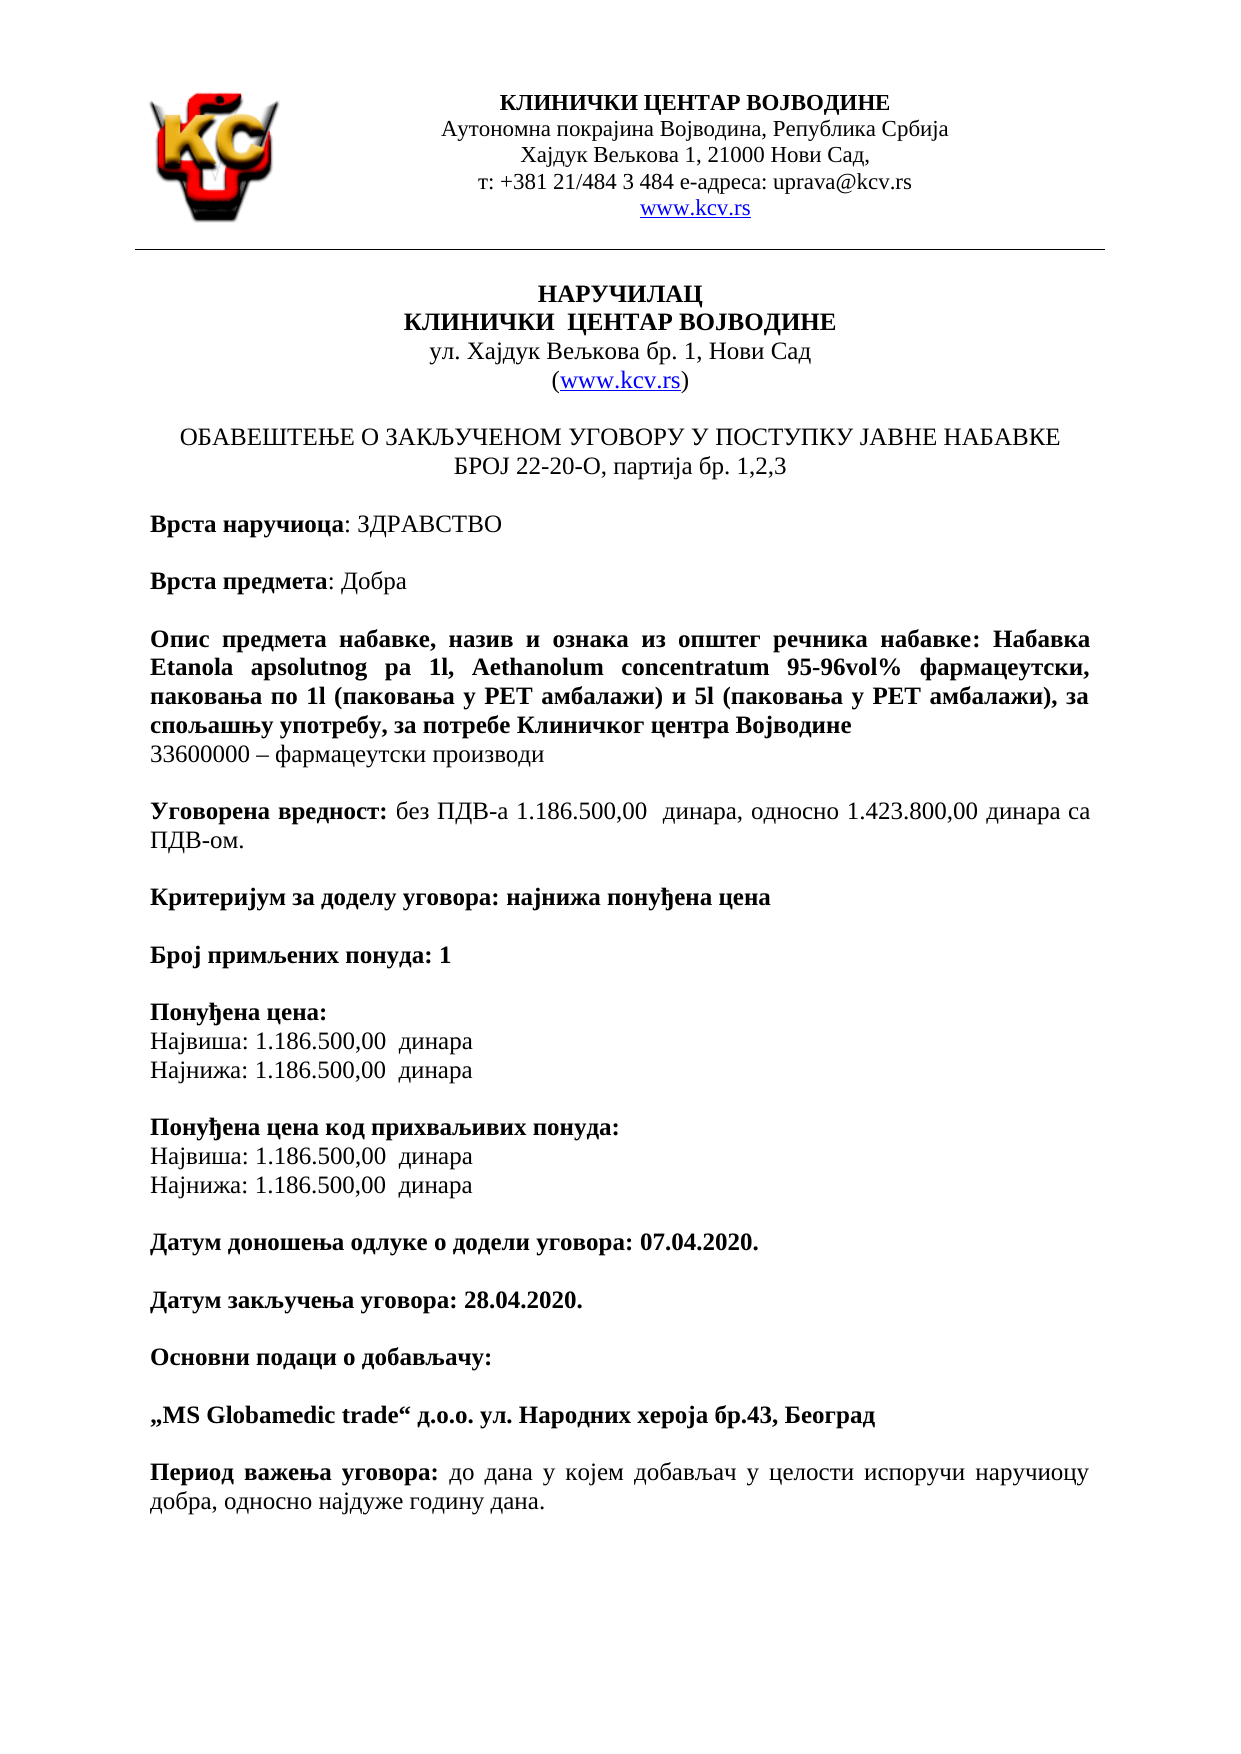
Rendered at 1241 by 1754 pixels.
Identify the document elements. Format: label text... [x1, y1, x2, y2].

text Понуђена цена: [150, 997, 1090, 1026]
text Опис предмета набавке, назив и ознака из општег речника набавке: Набавка Etanola apsolutnog pa 1l, Aethanolum concentratum 95-96vol% фармацеутски, паковања по 1l (паковања у PET амбалажи) и 5l (паковања у PET амбалажи), за спољашњу употребу, за потребе Клиничког центра Војводине [150, 624, 1090, 739]
text Датум закључења уговора: 28.04.2020. [150, 1285, 1090, 1314]
text Критеријум за доделу уговора: најнижа понуђена цена [150, 882, 1090, 911]
text ОБАВЕШТЕЊЕ О ЗАКЉУЧЕНОМ УГОВОРУ У ПОСТУПКУ ЈАВНЕ НАБАВКЕ БРОЈ 22-20-O, партија бр. 1,2,3 [150, 422, 1090, 480]
text (www.kcv.rs) [150, 365, 1090, 394]
text Најнижа: 1.186.500,00 динара [150, 1170, 1090, 1199]
subtitle КЛИНИЧКИ ЦЕНТАР ВОЈВОДИНЕ [150, 307, 1090, 336]
table_header КЛИНИЧКИ ЦЕНТАР ВОЈВОДИНЕ Аутономна покрајина Војводина, Република Србија Хајдук Вељкова 1, 21000 Нови Сад, т: +381 21/484 3 484 e-адреса: uprava@kcv.rs www.kcv.rs [285, 89, 1105, 249]
subtitle НАРУЧИЛАЦ [150, 279, 1090, 307]
text ул. Хајдук Вељкова бр. 1, Нови Сад [150, 336, 1090, 365]
text Врста наручиоца: ЗДРАВСТВО [150, 509, 1090, 537]
text 33600000 – фармацеутски производи [150, 739, 1090, 767]
text Врста предмета: [150, 566, 1090, 595]
text Период важења уговора: до дана у којем добављач у целости испоручи наручиоцу добра, односно најдуже годину дана. [150, 1457, 1090, 1515]
text Најнижа: 1.186.500,00 динара [150, 1055, 1090, 1084]
text Уговорена вредност: без ПДВ-а 1.186.500,00 динара, односно 1.423.800,00 динара са ПДВ-ом. [150, 796, 1090, 854]
text „MS Globamedic trade“ д.о.о. ул. Народних хероја бр.43, Београд [150, 1400, 1090, 1429]
text Највиша: 1.186.500,00 динара [150, 1141, 1090, 1170]
text Број примљених понуда: 1 [150, 940, 1090, 969]
text Понуђена цена код прихваљивих понуда: [150, 1112, 1090, 1141]
text Највиша: 1.186.500,00 динара [150, 1026, 1090, 1055]
text Основни подаци о добављачу: [150, 1342, 1090, 1371]
text Датум доношења одлуке о додели уговора: 07.04.2020. [150, 1227, 1090, 1256]
table_header [135, 89, 285, 249]
